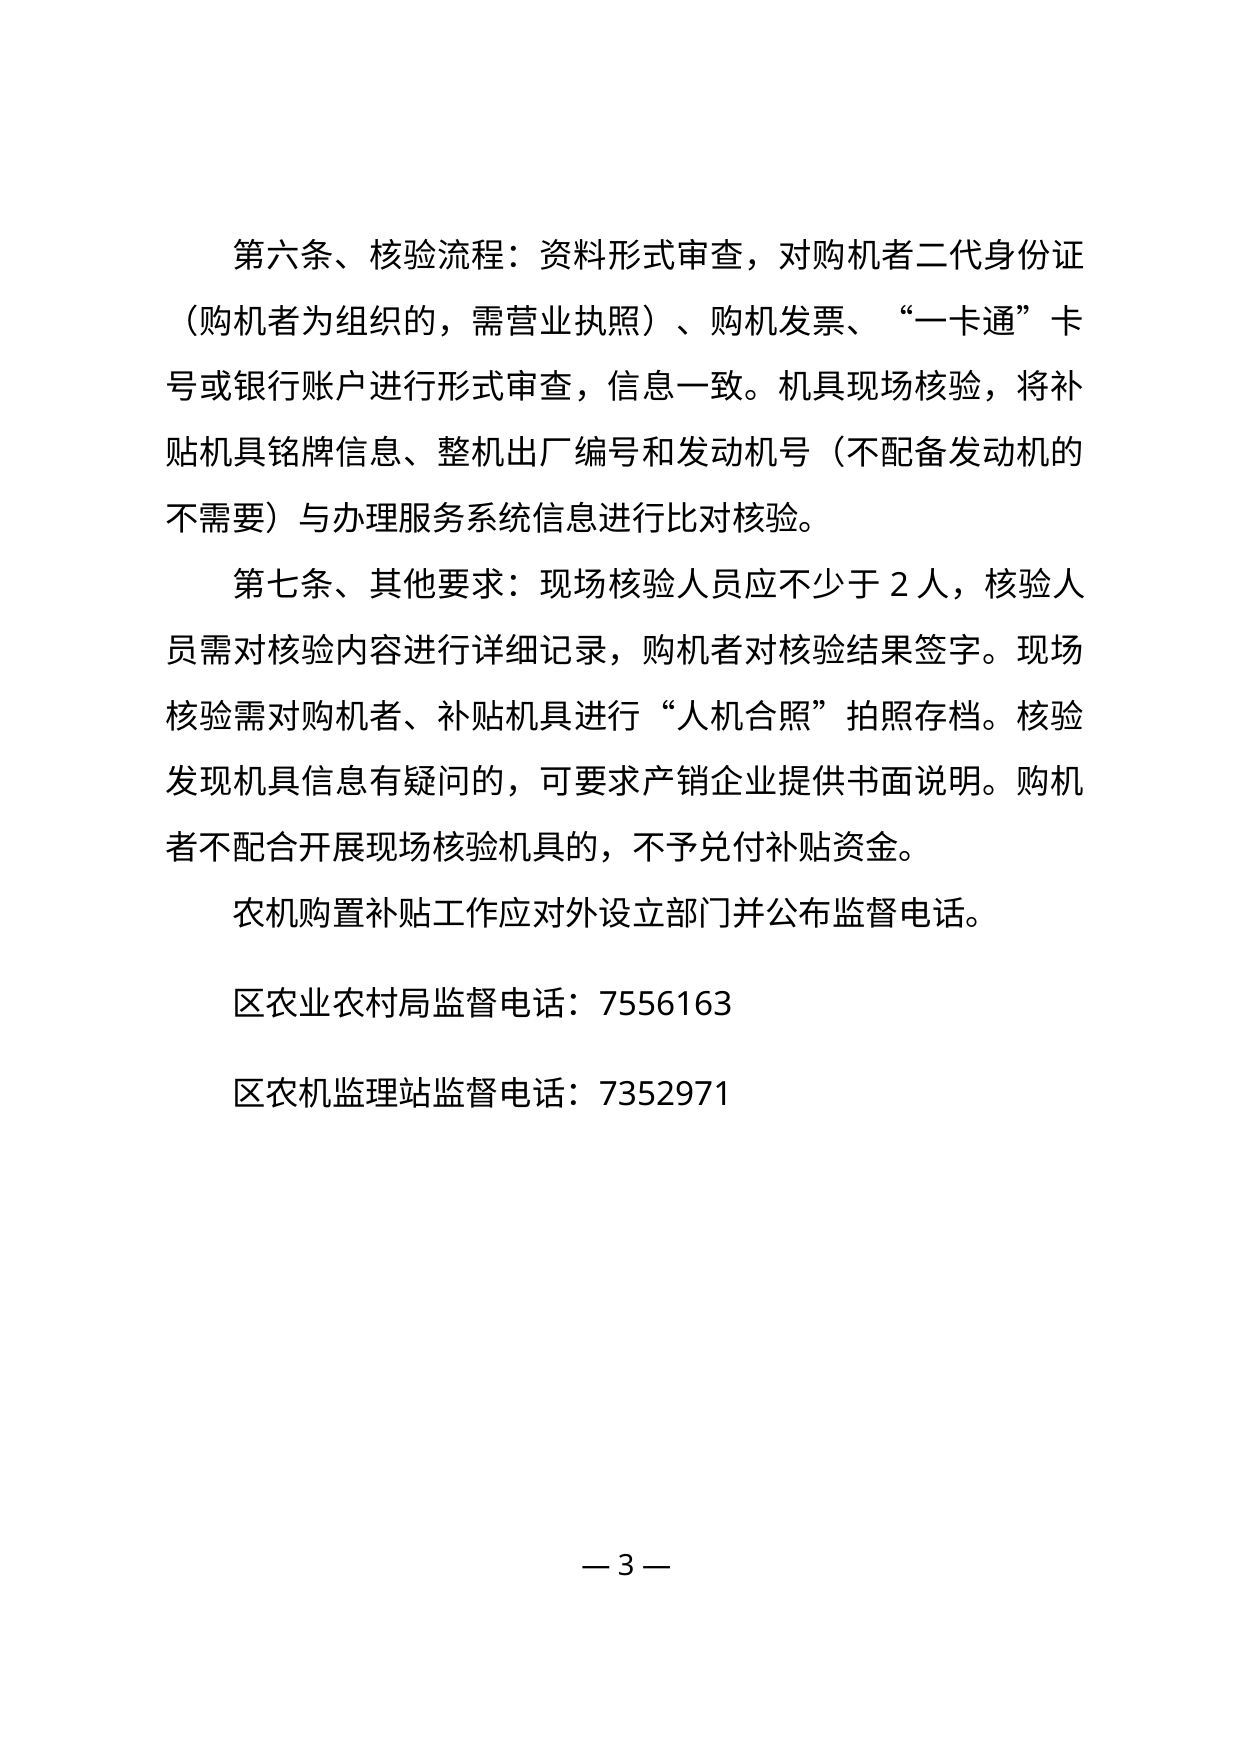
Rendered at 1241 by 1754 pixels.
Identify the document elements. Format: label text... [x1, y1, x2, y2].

text 第六条、核验流程：资料形式审查，对购机者二代身份证（购机者为组织的，需营业执照）、购机发票、“一卡通”卡号或银行账户进行形式审查，信息一致。机具现场核验，将补贴机具铭牌信息、整机出厂编号和发动机号（不配备发动机的不需要）与办理服务系统信息进行比对核验。 [165, 220, 1087, 549]
text 农机购置补贴工作应对外设立部门并公布监督电话。 [165, 878, 1087, 944]
text 第七条、其他要求：现场核验人员应不少于2人，核验人员需对核验内容进行详细记录，购机者对核验结果签字。现场核验需对购机者、补贴机具进行“人机合照”拍照存档。核验发现机具信息有疑问的，可要求产销企业提供书面说明。购机者不配合开展现场核验机具的，不予兑付补贴资金。 [165, 549, 1087, 878]
text 区农机监理站监督电话：7352971 [165, 1058, 1087, 1124]
text 区农业农村局监督电话：7556163 [165, 968, 1087, 1034]
